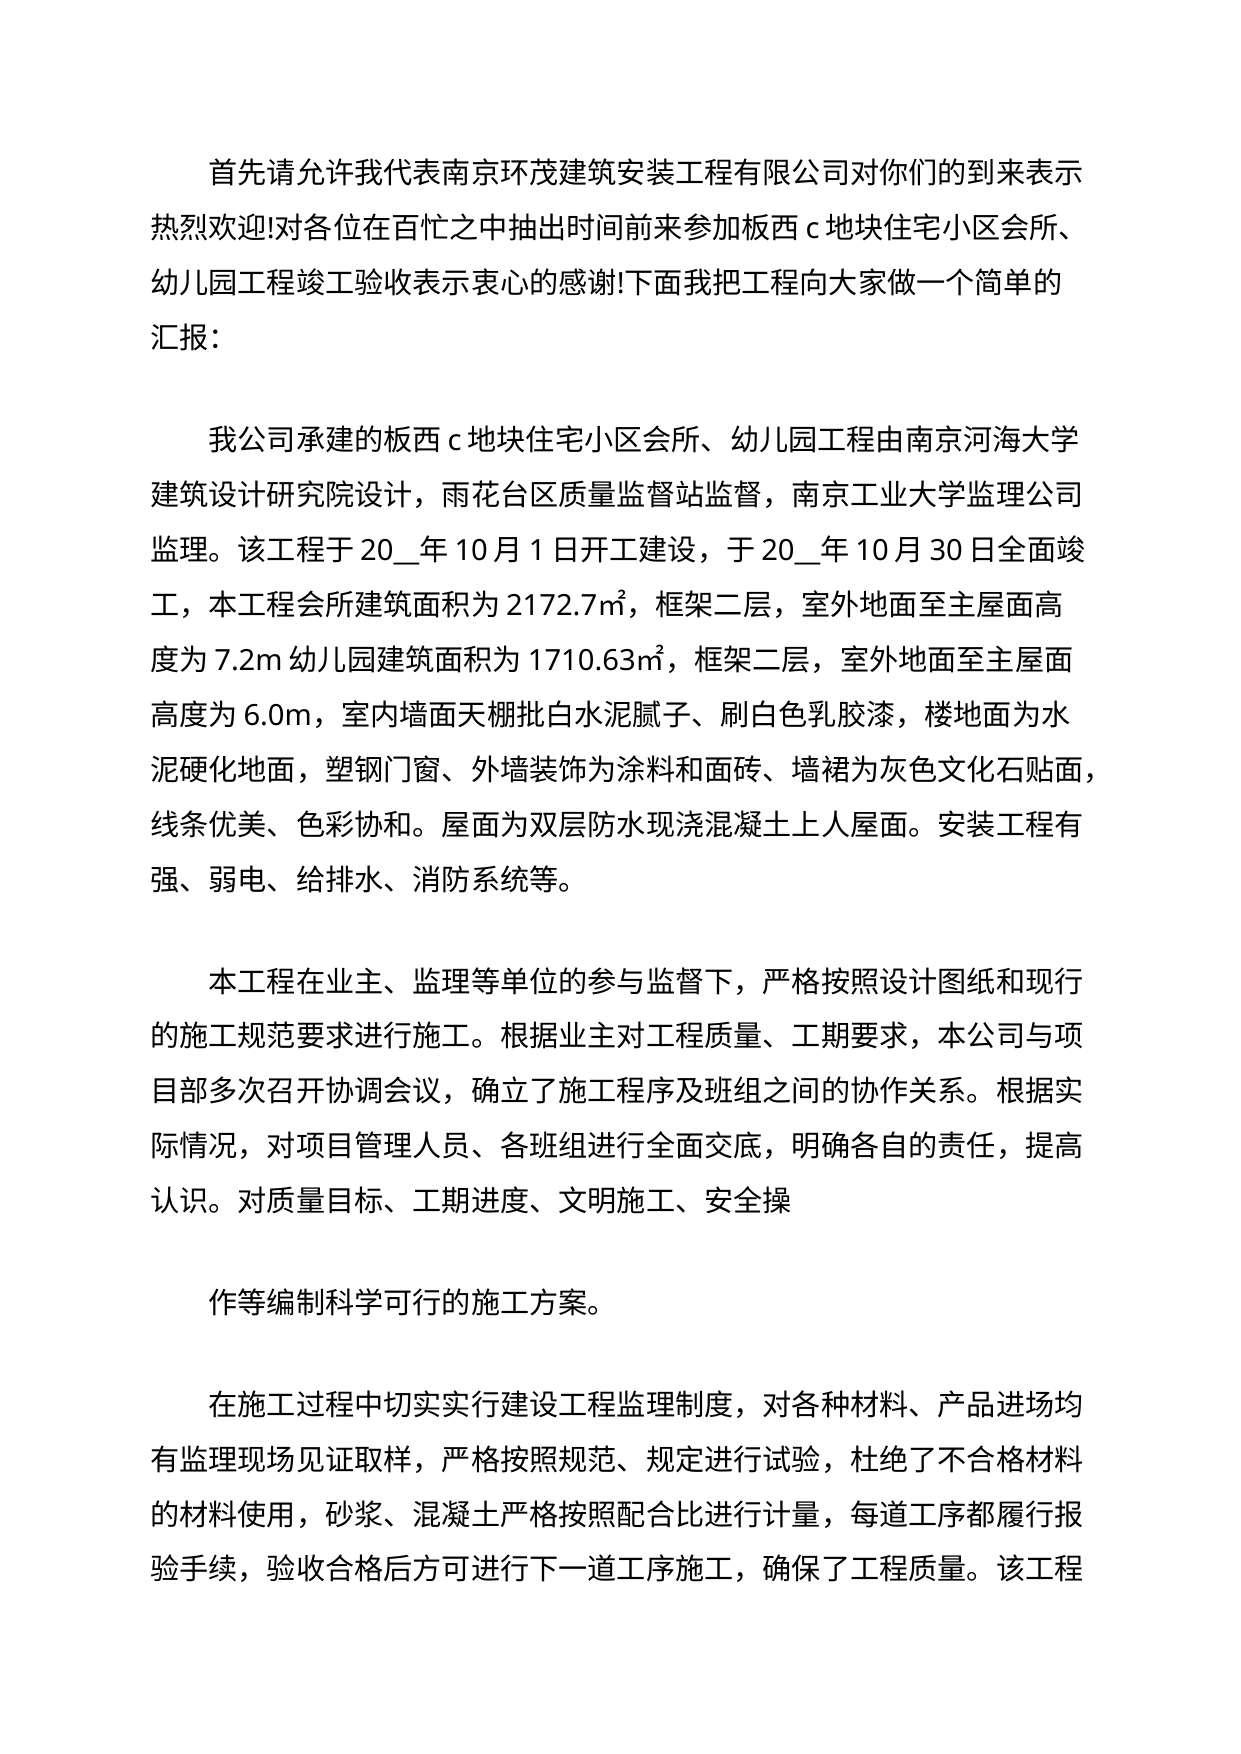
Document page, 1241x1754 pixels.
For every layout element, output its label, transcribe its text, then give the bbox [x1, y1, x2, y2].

text 本工程在业主、监理等单位的参与监督下，严格按照设计图纸和现行的施工规范要求进行施工。根据业主对工程质量、工期要求，本公司与项目部多次召开协调会议，确立了施工程序及班组之间的协作关系。根据实际情况，对项目管理人员、各班组进行全面交底，明确各自的责任，提高认识。对质量目标、工期进度、文明施工、安全操 [150, 958, 1090, 1220]
text 我公司承建的板西c地块住宅小区会所、幼儿园工程由南京河海大学建筑设计研究院设计，雨花台区质量监督站监督，南京工业大学监理公司监理。该工程于20__年10月1日开工建设，于20__年10月30日全面竣工，本工程会所建筑面积为2172.7㎡，框架二层，室外地面至主屋面高度为7.2m幼儿园建筑面积为1710.63㎡，框架二层，室外地面至主屋面高度为6.0m，室内墙面天棚批白水泥腻子、刷白色乳胶漆，楼地面为水泥硬化地面，塑钢门窗、外墙装饰为涂料和面砖、墙裙为灰色文化石贴面，线条优美、色彩协和。屋面为双层防水现浇混凝土上人屋面。安装工程有强、弱电、给排水、消防系统等。 [150, 417, 1090, 899]
text 首先请允许我代表南京环茂建筑安装工程有限公司对你们的到来表示热烈欢迎!对各位在百忙之中抽出时间前来参加板西c地块住宅小区会所、幼儿园工程竣工验收表示衷心的感谢!下面我把工程向大家做一个简单的汇报： [150, 150, 1090, 357]
text 作等编制科学可行的施工方案。 [150, 1279, 1090, 1322]
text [150, 1381, 1090, 1588]
